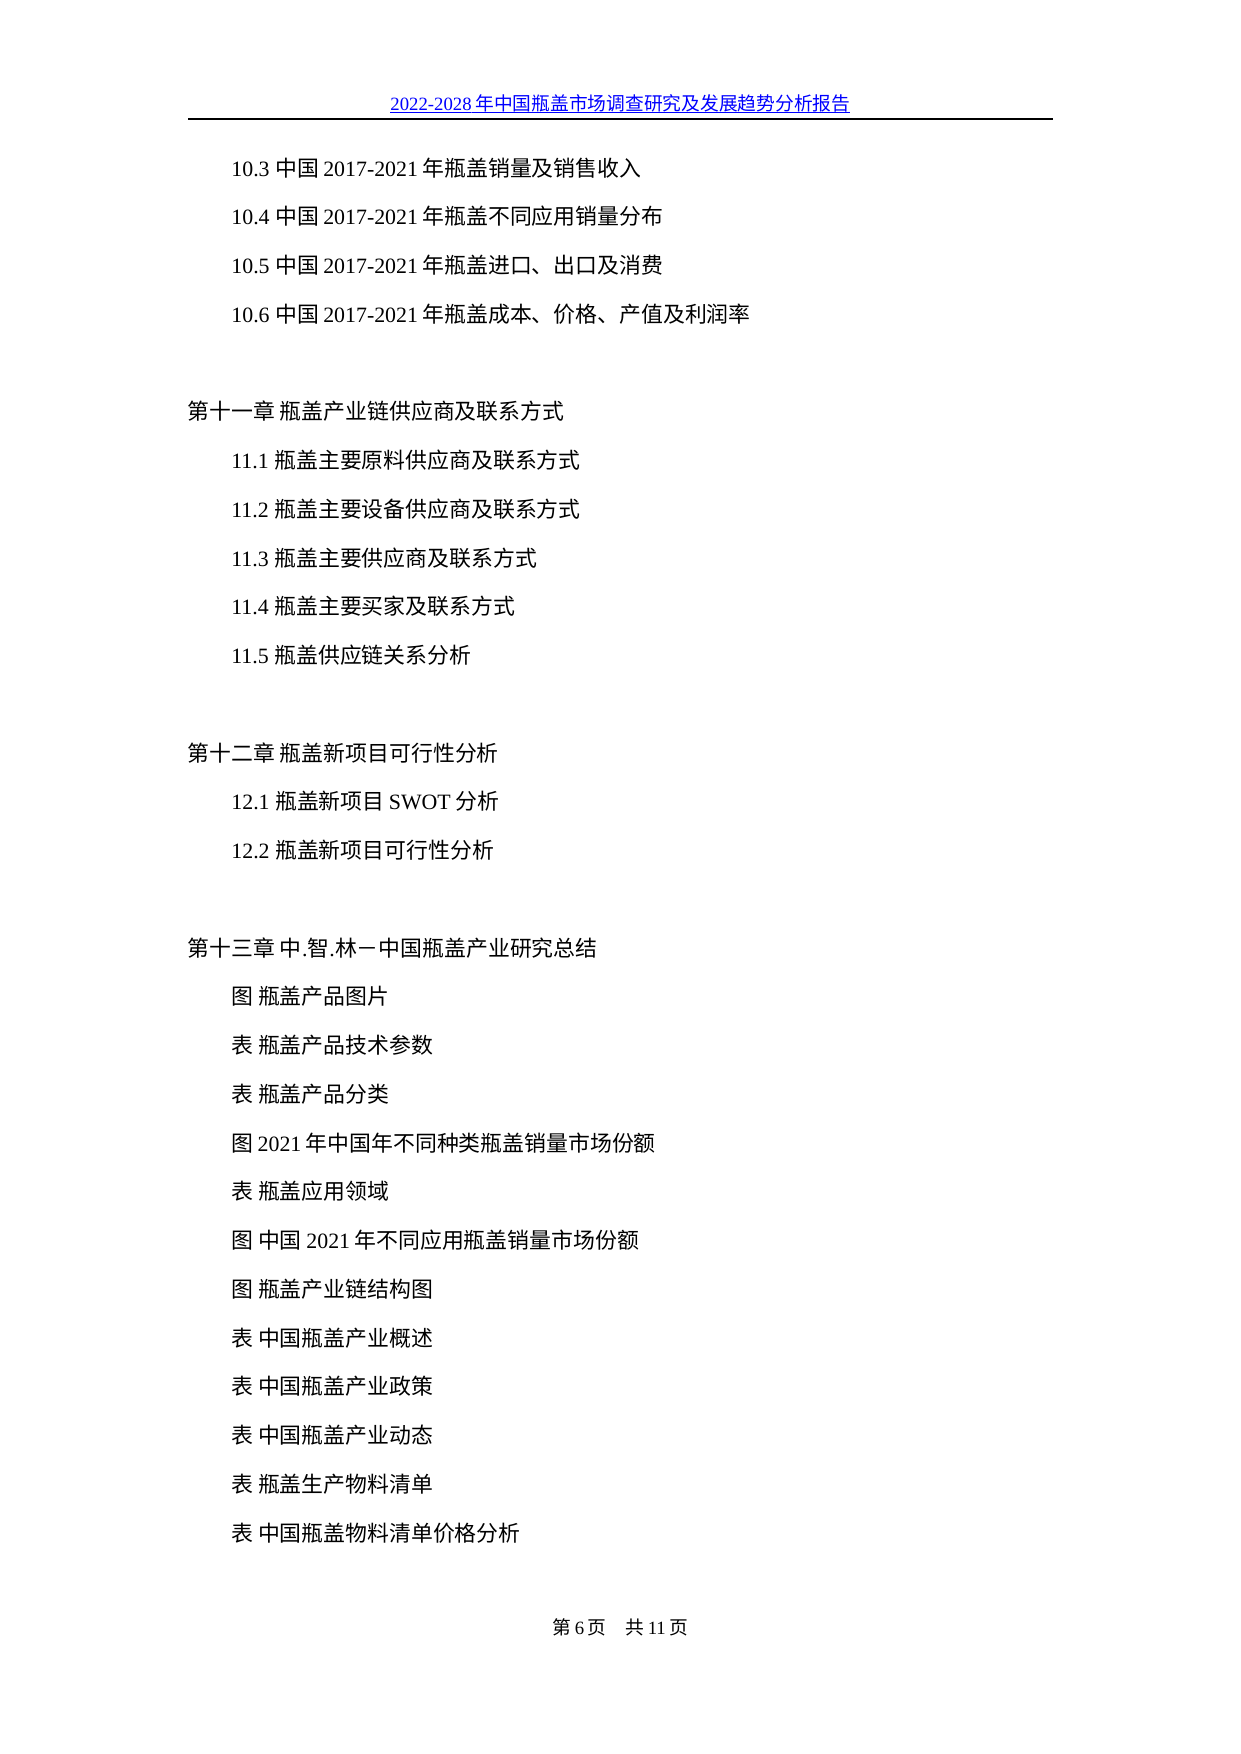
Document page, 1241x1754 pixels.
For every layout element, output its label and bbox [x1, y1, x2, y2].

text [187, 150, 1053, 1548]
